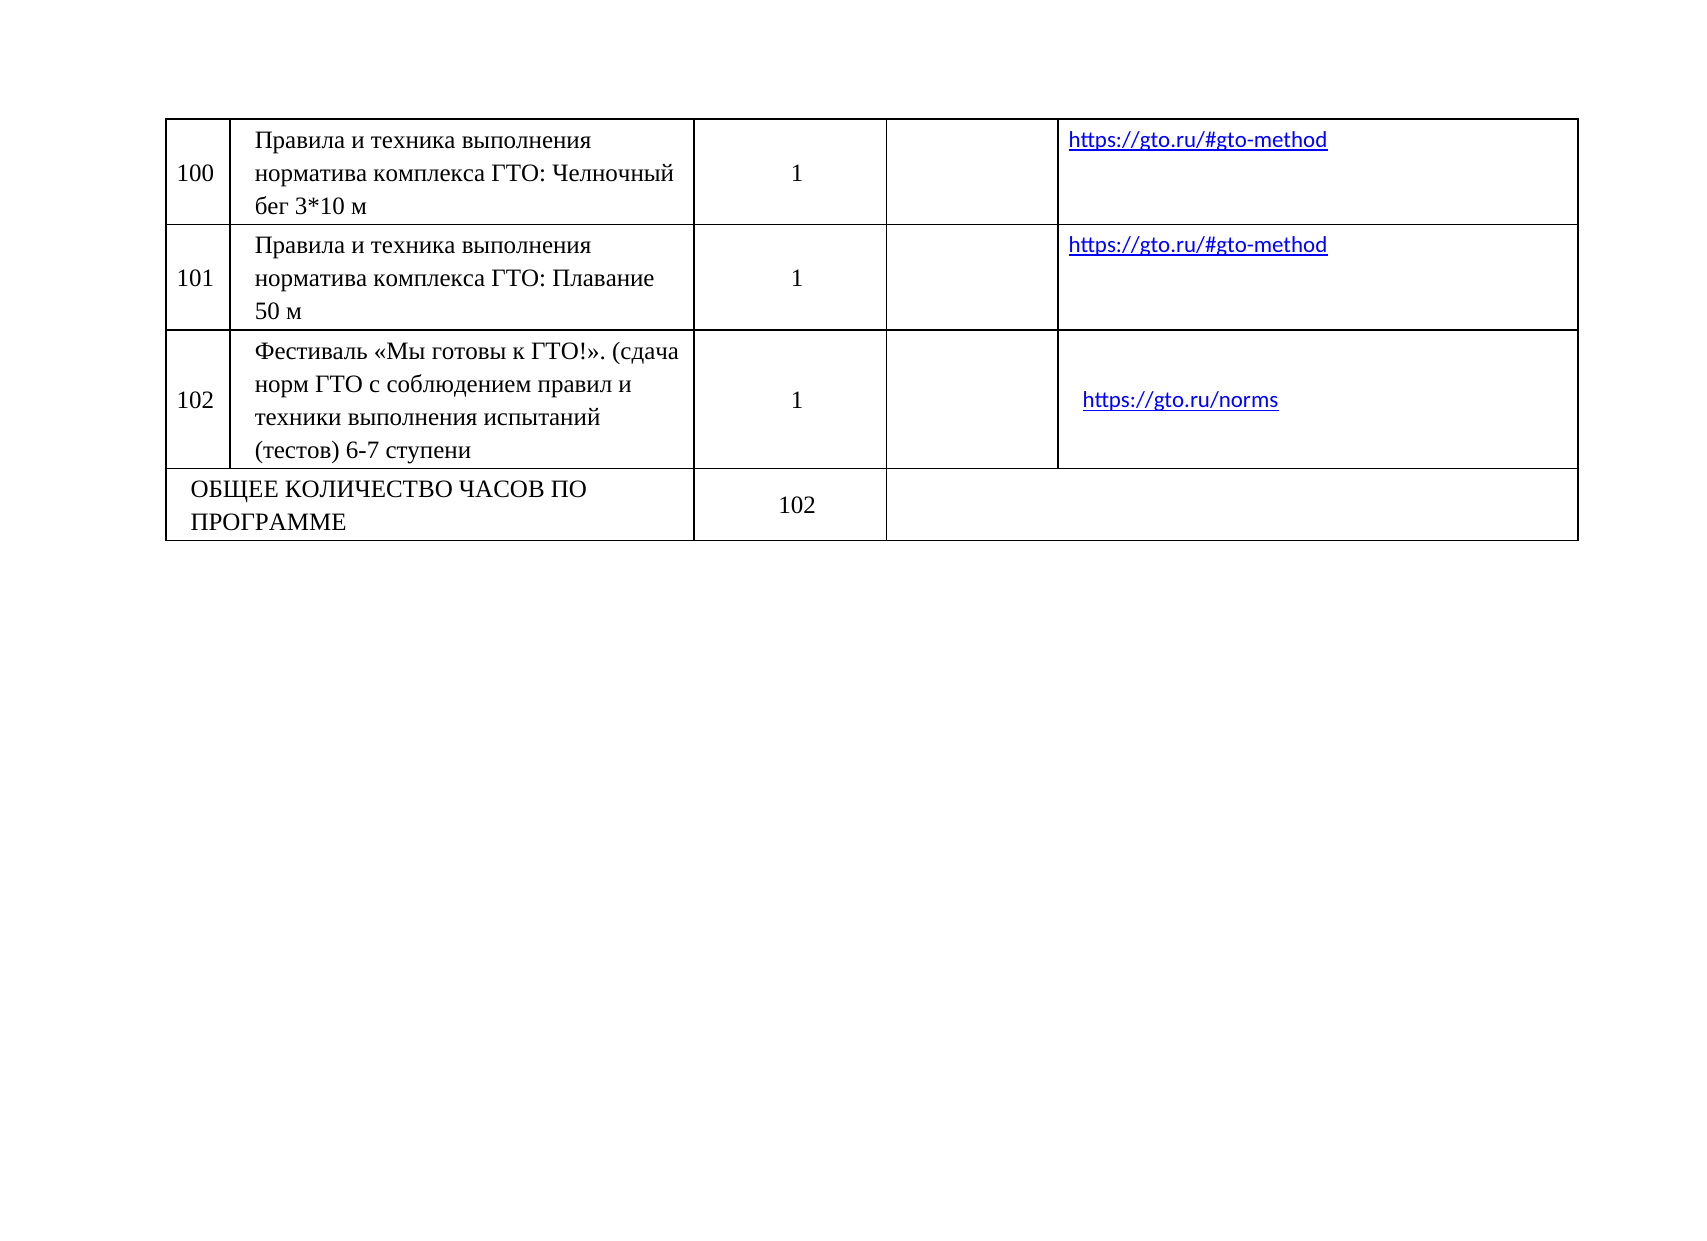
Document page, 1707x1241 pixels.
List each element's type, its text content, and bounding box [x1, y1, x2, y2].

table_cell ОБЩЕЕ КОЛИЧЕСТВО ЧАСОВ ПО ПРОГРАММЕ [167, 469, 693, 540]
table_cell [887, 331, 1057, 467]
table_cell 100 [167, 120, 229, 223]
table_cell [887, 225, 1057, 329]
table_cell [887, 120, 1057, 223]
table_cell Правила и техника выполнения норматива комплекса ГТО: Плавание 50 м [231, 225, 693, 329]
table_cell 102 [167, 331, 229, 467]
table_cell Правила и техника выполнения норматива комплекса ГТО: Челночный бег 3*10 м [231, 120, 693, 223]
table_cell https://gto.ru/norms [1059, 331, 1577, 467]
table_cell 1 [695, 331, 886, 467]
table_cell 1 [695, 120, 886, 223]
table_cell Фестиваль «Мы готовы к ГТО!». (сдача норм ГТО с соблюдением правил и техники выполнения испытаний (тестов) 6-7 ступени [231, 331, 693, 467]
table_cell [1059, 120, 1577, 223]
table_cell 102 [695, 469, 886, 540]
table_cell [887, 469, 1577, 540]
table_cell https://gto.ru/#gto-method [1059, 225, 1577, 329]
table_cell 101 [167, 225, 229, 329]
table_cell 1 [695, 225, 886, 329]
